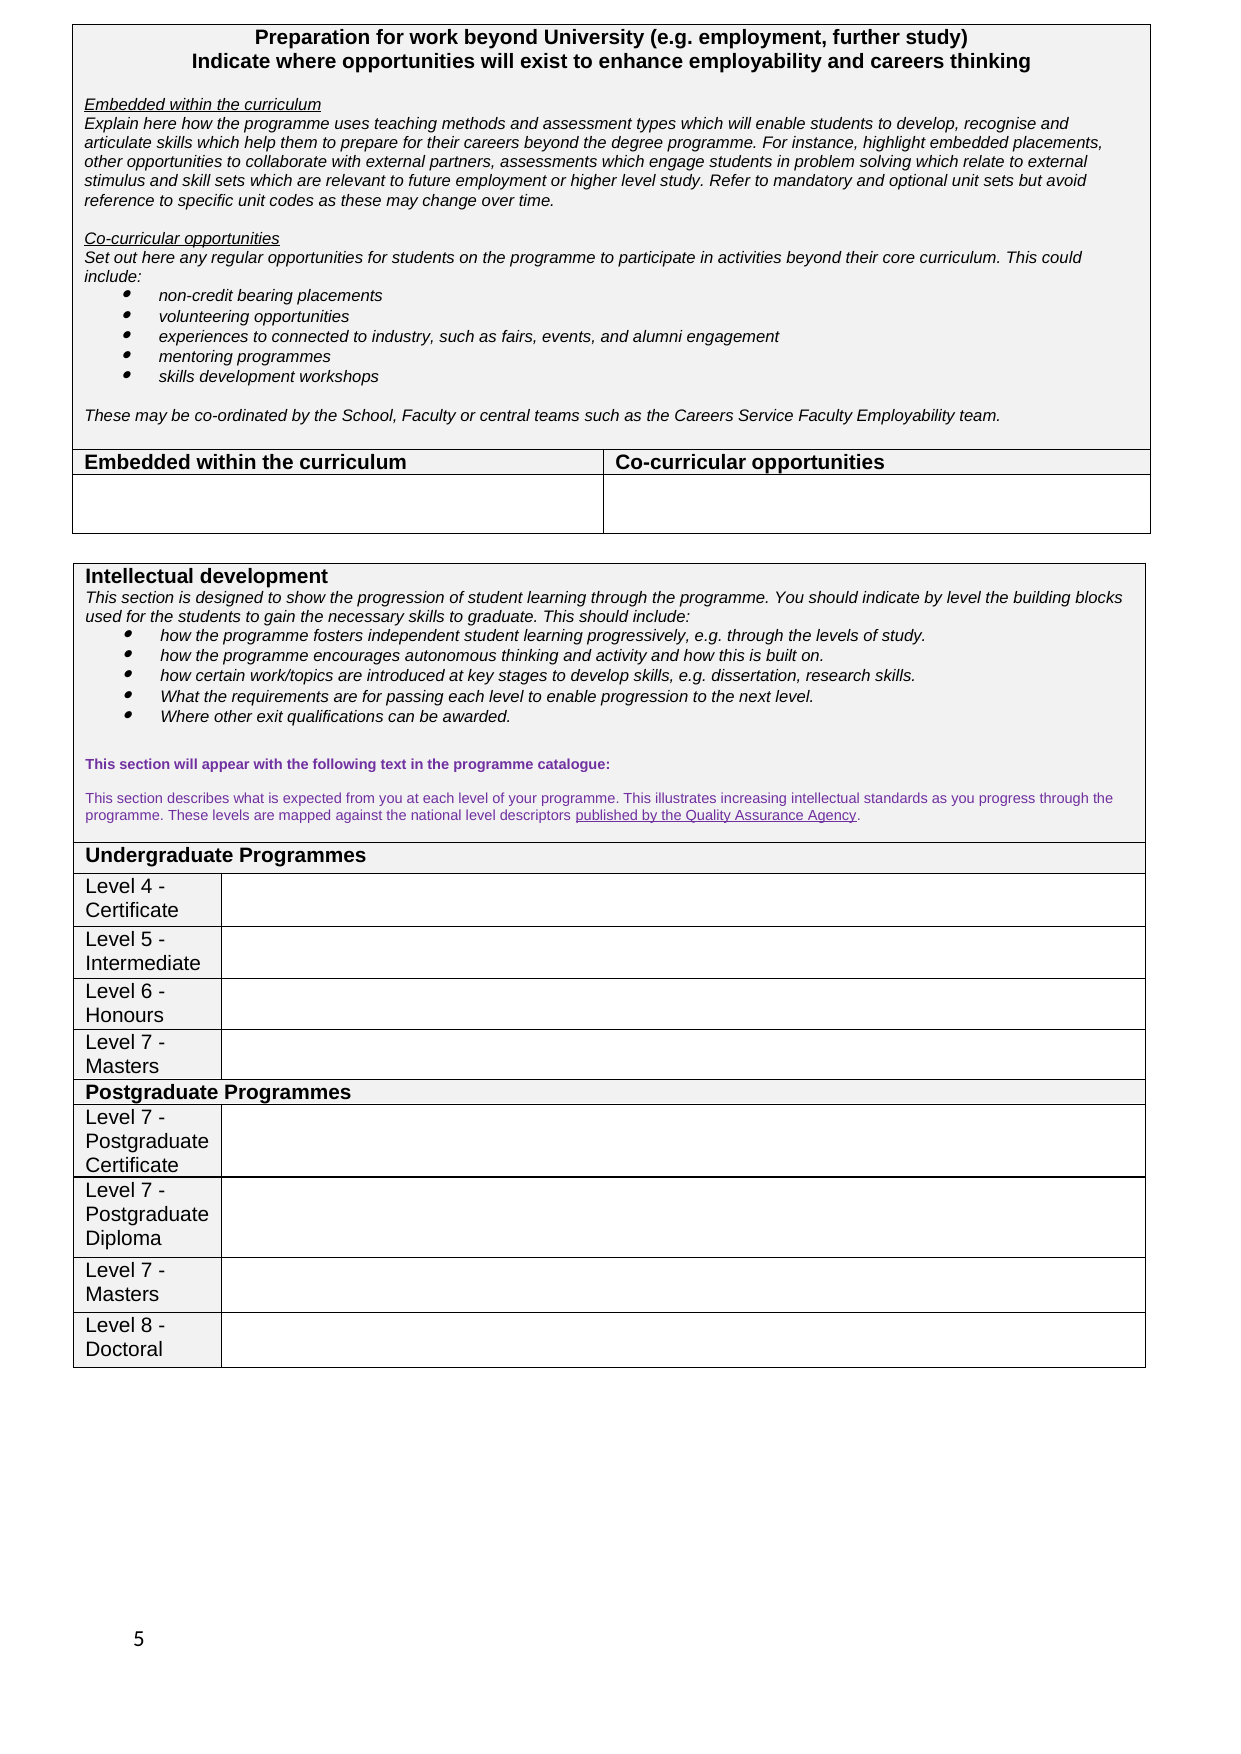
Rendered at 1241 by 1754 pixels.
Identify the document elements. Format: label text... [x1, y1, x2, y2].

table_cell [222, 1258, 1145, 1312]
table_cell Level 7 - Postgraduate Certificate [74, 1105, 221, 1176]
table_header Intellectual development This section is designed to show the progression of student learning through the programme. You should indicate by level the building blocks used for the students to gain the necessary skills to graduate. This should include: how the programme fosters independent student learning progressively, e.g. through the levels of study. how the programme encourages autonomous thinking and activity and how this is built on. how certain work/topics are introduced at key stages to develop skills, e.g. dissertation, research skills. What the requirements are for passing each level to enable progression to the next level. Where other exit qualifications can be awarded. This section will appear with the following text in the programme catalogue: This section describes what is expected from you at each level of your programme. This illustrates increasing intellectual standards as you progress through the programme. These levels are mapped against the national level descriptors published by the Quality Assurance Agency. [74, 564, 1145, 842]
table_cell [222, 1313, 1145, 1367]
table_cell [604, 475, 1150, 533]
table_cell Undergraduate Programmes [74, 843, 1145, 873]
table_cell Level 7 - Masters [74, 1258, 221, 1312]
table_header Preparation for work beyond University (e.g. employment, further study) Indicate where opportunities will exist to enhance employability and careers thinking Embedded within the curriculum Explain here how the programme uses teaching methods and assessment types which will enable students to develop, recognise and articulate skills which help them to prepare for their careers beyond the degree programme. For instance, highlight embedded placements, other opportunities to collaborate with external partners, assessments which engage students in problem solving which relate to external stimulus and skill sets which are relevant to future employment or higher level study. Refer to mandatory and optional unit sets but avoid reference to specific unit codes as these may change over time. Co-curricular opportunities Set out here any regular opportunities for students on the programme to participate in activities beyond their core curriculum. This could include: non-credit bearing placements volunteering opportunities experiences to connected to industry, such as fairs, events, and alumni engagement mentoring programmes skills development workshops These may be co-ordinated by the School, Faculty or central teams such as the Careers Service Faculty Employability team. [73, 25, 1150, 449]
table_cell [222, 1178, 1145, 1257]
table_cell Co-curricular opportunities [604, 450, 1150, 474]
table_cell Embedded within the curriculum [73, 450, 603, 474]
table_cell Level 4 - Certificate [74, 874, 221, 926]
table_cell [73, 475, 603, 533]
table_cell [222, 874, 1145, 926]
table_cell [222, 1105, 1145, 1176]
table_cell Postgraduate Programmes [74, 1080, 1145, 1103]
table_cell Level 7 - Postgraduate Diploma [74, 1178, 221, 1257]
table_cell Level 5 - Intermediate [74, 927, 221, 978]
table_cell [222, 927, 1145, 978]
table_cell [222, 1030, 1145, 1078]
table_cell Level 8 - Doctoral [74, 1313, 221, 1367]
table_cell Level 7 - Masters [74, 1030, 221, 1078]
table_cell Level 6 - Honours [74, 979, 221, 1029]
table_cell [222, 979, 1145, 1029]
